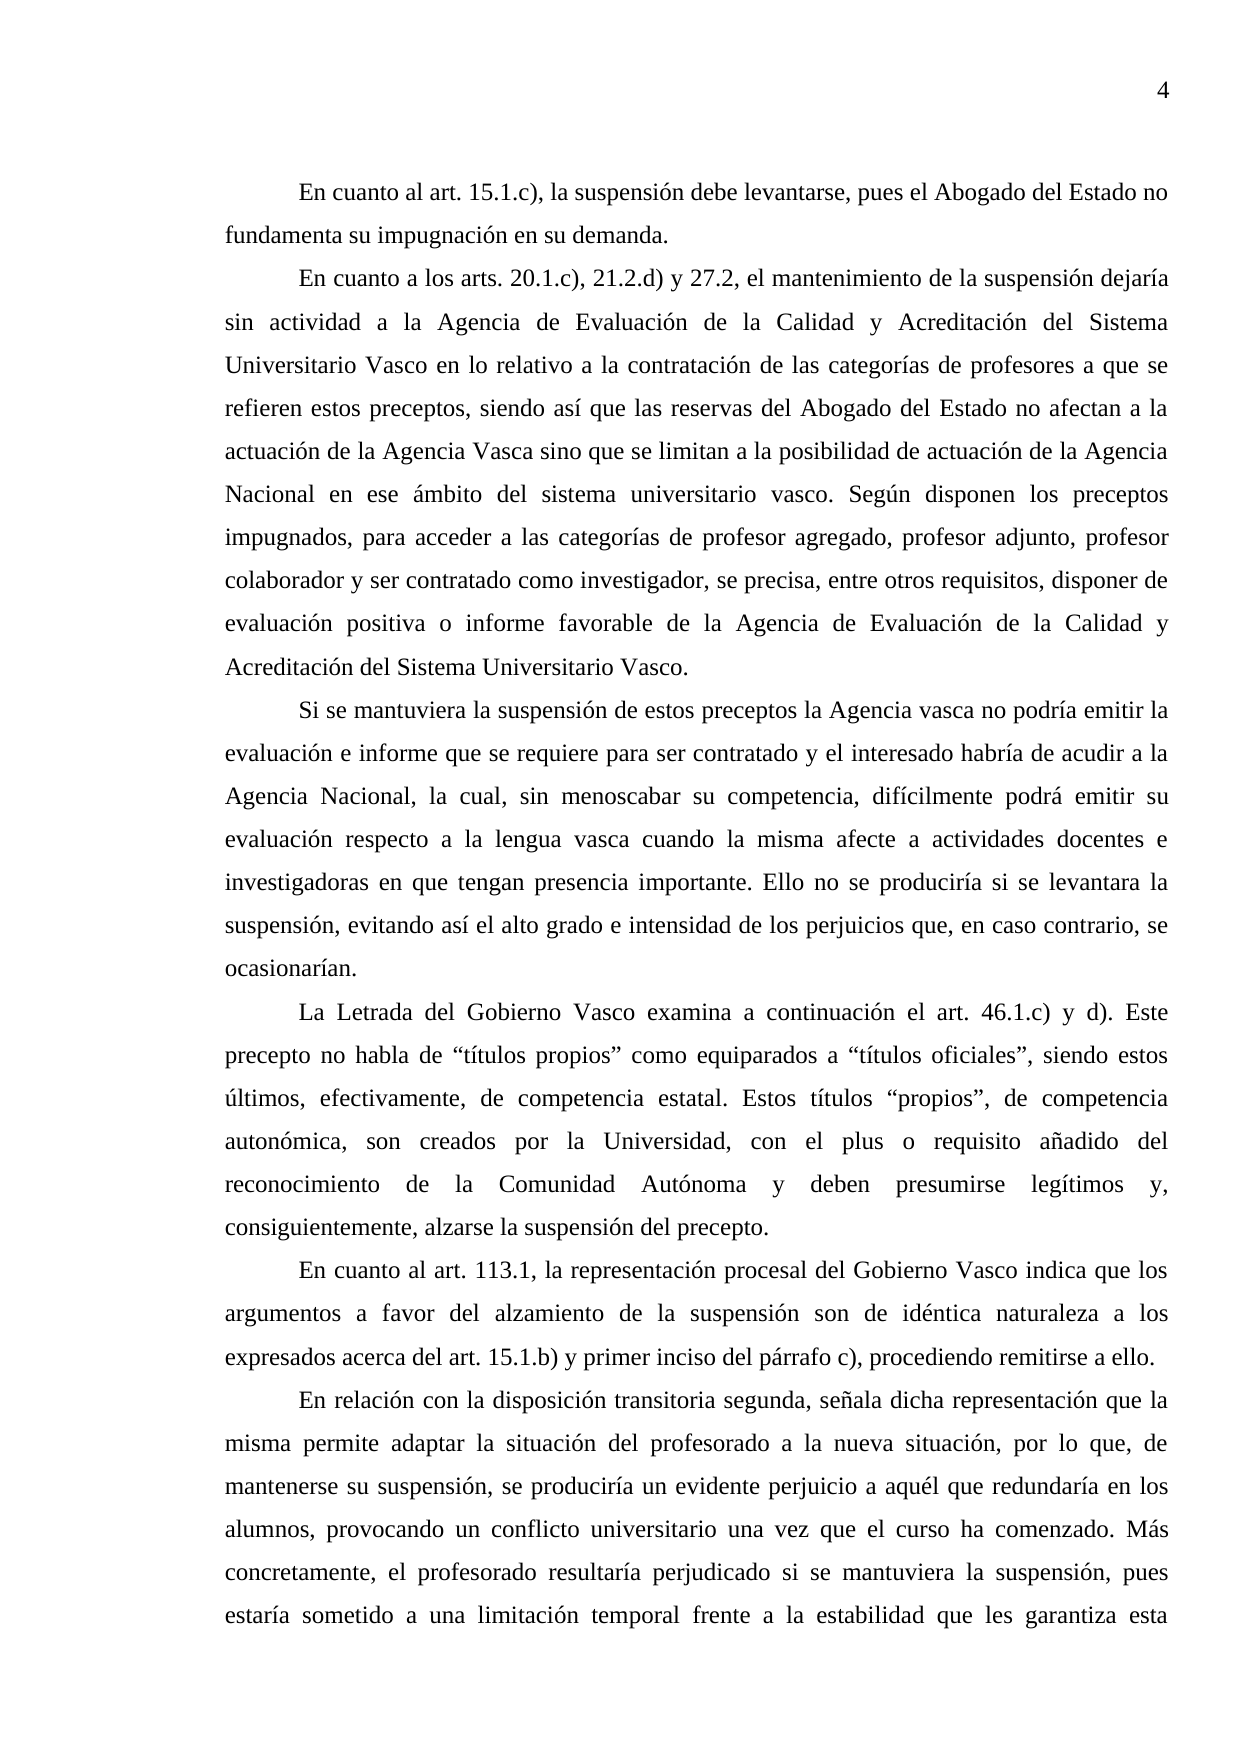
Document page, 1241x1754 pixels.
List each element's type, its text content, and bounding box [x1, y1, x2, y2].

text En cuanto al art. 113.1, la representación procesal del Gobierno Vasco indica que los argumentos a favor del alzamiento de la suspensión son de idéntica naturaleza a los expresados acerca del art. 15.1.b) y primer inciso del párrafo c), procediendo remitirse a ello. [224, 1255, 1169, 1370]
text Si se mantuviera la suspensión de estos preceptos la Agencia vasca no podría emitir la evaluación e informe que se requiere para ser contratado y el interesado habría de acudir a la Agencia Nacional, la cual, sin menoscabar su competencia, difícilmente podrá emitir su evaluación respecto a la lengua vasca cuando la misma afecte a actividades docentes e investigadoras en que tengan presencia importante. Ello no se produciría si se levantara la suspensión, evitando así el alto grado e intensidad de los perjuicios que, en caso contrario, se ocasionarían. [224, 695, 1169, 982]
text La Letrada del Gobierno Vasco examina a continuación el art. 46.1.c) y d). Este precepto no habla de “títulos propios” como equiparados a “títulos oficiales”, siendo estos últimos, efectivamente, de competencia estatal. Estos títulos “propios”, de competencia autonómica, son creados por la Universidad, con el plus o requisito añadido del reconocimiento de la Comunidad Autónoma y deben presumirse legítimos y, consiguientemente, alzarse la suspensión del precepto. [224, 997, 1169, 1241]
text En cuanto al art. 15.1.c), la suspensión debe levantarse, pues el Abogado del Estado no fundamenta su impugnación en su demanda. [224, 177, 1169, 249]
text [224, 1385, 1169, 1629]
text En cuanto a los arts. 20.1.c), 21.2.d) y 27.2, el mantenimiento de la suspensión dejaría sin actividad a la Agencia de Evaluación de la Calidad y Acreditación del Sistema Universitario Vasco en lo relativo a la contratación de las categorías de profesores a que se refieren estos preceptos, siendo así que las reservas del Abogado del Estado no afectan a la actuación de la Agencia Vasca sino que se limitan a la posibilidad de actuación de la Agencia Nacional en ese ámbito del sistema universitario vasco. Según disponen los preceptos impugnados, para acceder a las categorías de profesor agregado, profesor adjunto, profesor colaborador y ser contratado como investigador, se precisa, entre otros requisitos, disponer de evaluación positiva o informe favorable de la Agencia de Evaluación de la Calidad y Acreditación del Sistema Universitario Vasco. [224, 263, 1169, 680]
